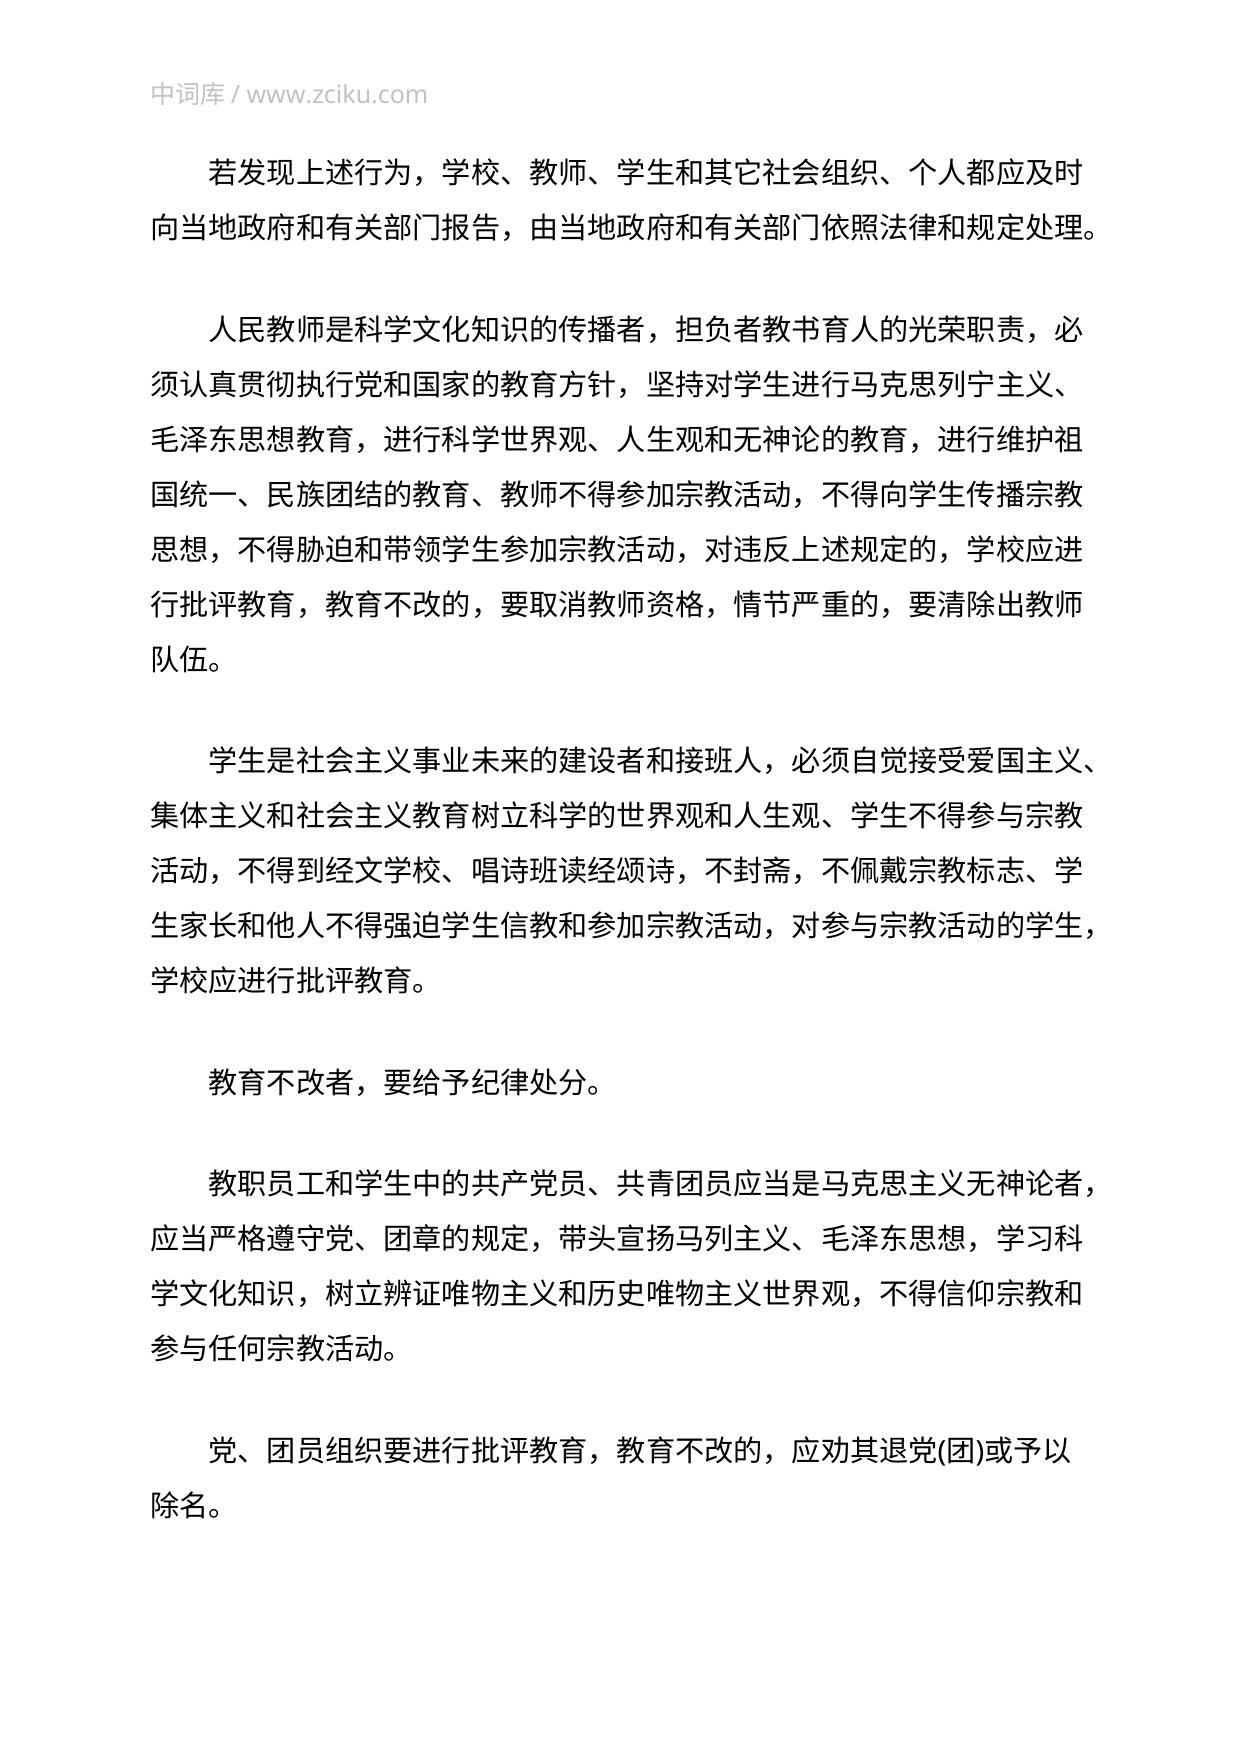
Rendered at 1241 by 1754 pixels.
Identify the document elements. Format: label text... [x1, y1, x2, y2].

text 学生是社会主义事业未来的建设者和接班人，必须自觉接受爱国主义、集体主义和社会主义教育树立科学的世界观和人生观、学生不得参与宗教活动，不得到经文学校、唱诗班读经颂诗，不封斋，不佩戴宗教标志、学生家长和他人不得强迫学生信教和参加宗教活动，对参与宗教活动的学生，学校应进行批评教育。 [150, 738, 1090, 1000]
text 教育不改者，要给予纪律处分。 [150, 1059, 1090, 1101]
text 党、团员组织要进行批评教育，教育不改的，应劝其退党(团)或予以除名。 [150, 1427, 1090, 1525]
text 人民教师是科学文化知识的传播者，担负者教书育人的光荣职责，必须认真贯彻执行党和国家的教育方针，坚持对学生进行马克思列宁主义、毛泽东思想教育，进行科学世界观、人生观和无神论的教育，进行维护祖国统一、民族团结的教育、教师不得参加宗教活动，不得向学生传播宗教思想，不得胁迫和带领学生参加宗教活动，对违反上述规定的，学校应进行批评教育，教育不改的，要取消教师资格，情节严重的，要清除出教师队伍。 [150, 307, 1090, 678]
text 若发现上述行为，学校、教师、学生和其它社会组织、个人都应及时向当地政府和有关部门报告，由当地政府和有关部门依照法律和规定处理。 [150, 150, 1090, 247]
text 教职员工和学生中的共产党员、共青团员应当是马克思主义无神论者，应当严格遵守党、团章的规定，带头宣扬马列主义、毛泽东思想，学习科学文化知识，树立辨证唯物主义和历史唯物主义世界观，不得信仰宗教和参与任何宗教活动。 [150, 1161, 1090, 1368]
